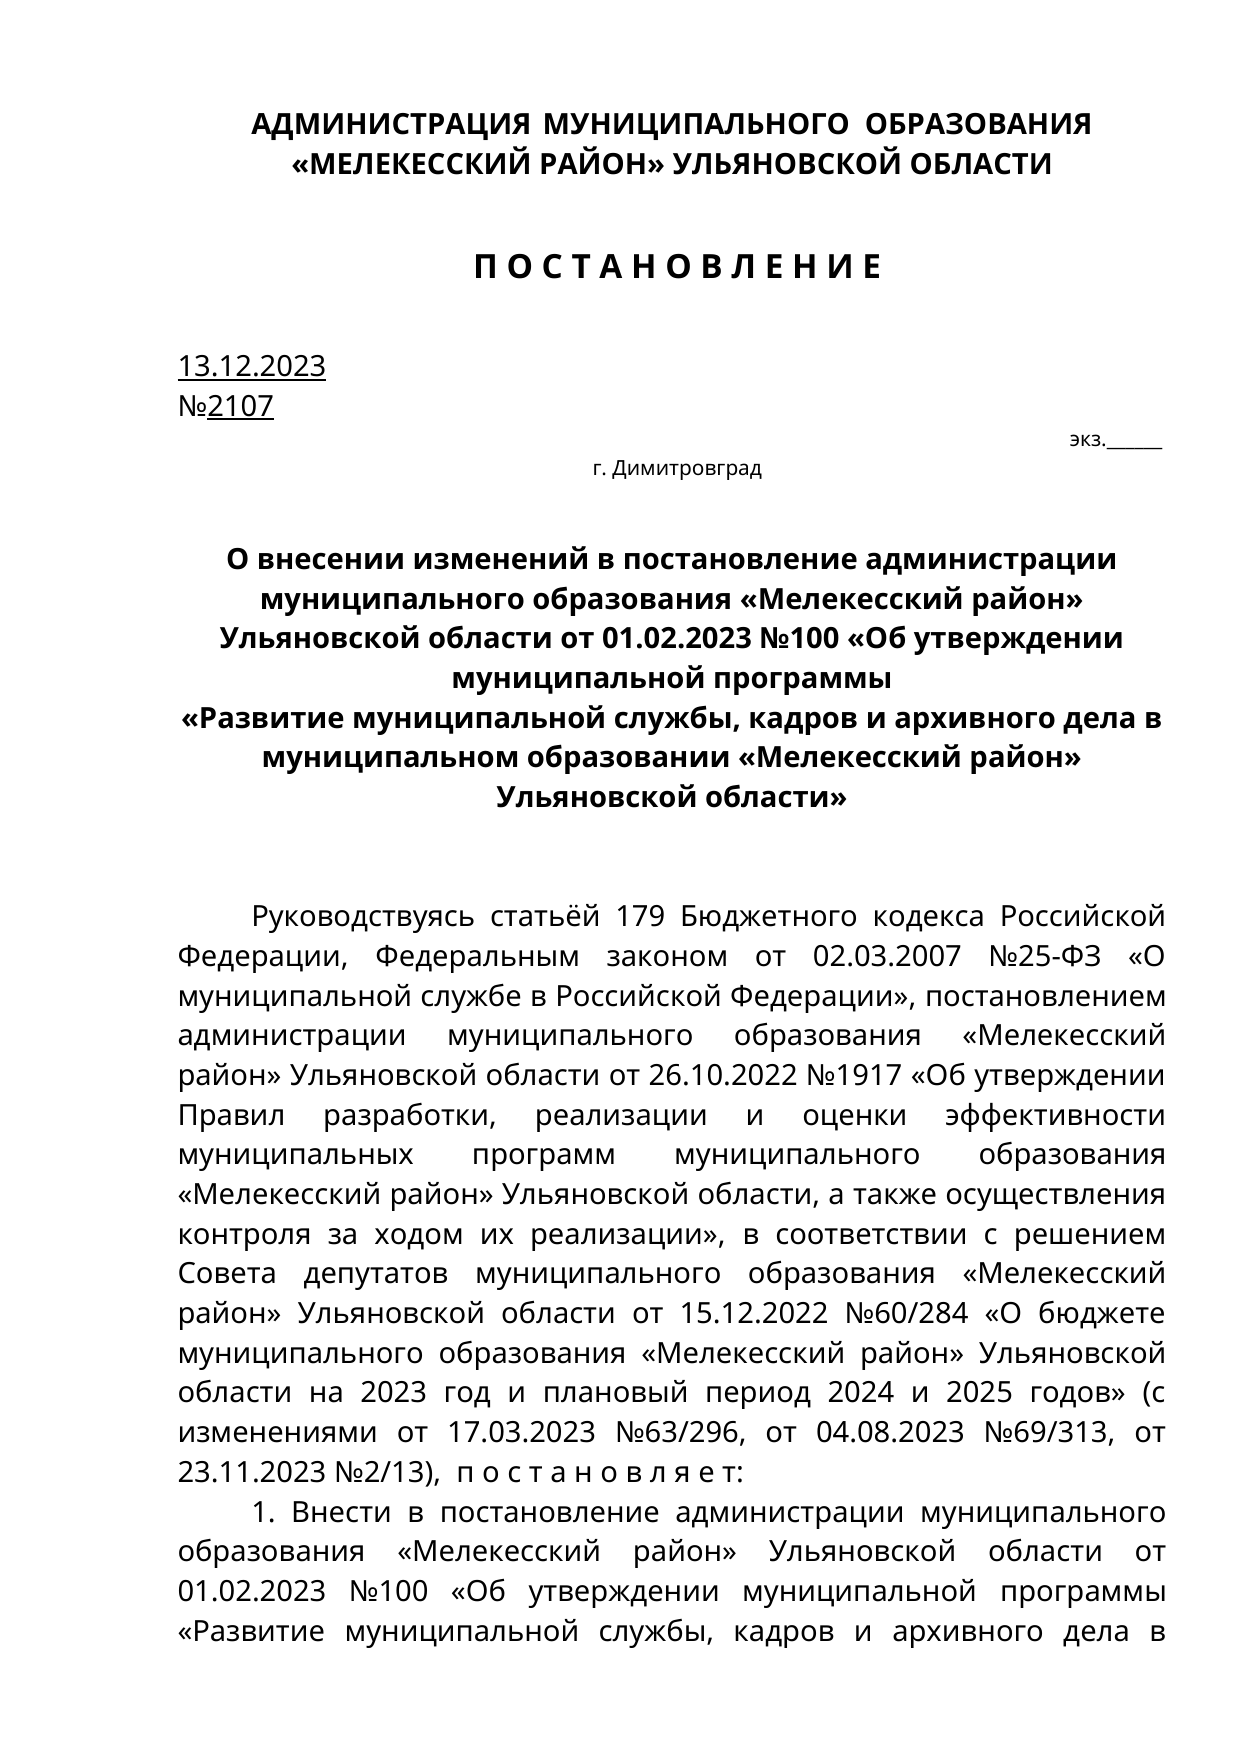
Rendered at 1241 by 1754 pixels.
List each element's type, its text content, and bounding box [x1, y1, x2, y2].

text Ульяновской области» [177, 776, 1167, 816]
text экз.______ [177, 424, 1177, 453]
subtitle «МЕЛЕКЕССКИЙ РАЙОН» УЛЬЯНОВСКОЙ ОБЛАСТИ [177, 143, 1167, 183]
text 13.12.2023 №2107 [177, 345, 1177, 424]
text «Развитие муниципальной службы, кадров и архивного дела в муниципальном образовании «Мелекесский район» [177, 697, 1167, 776]
text Руководствуясь статьёй 179 Бюджетного кодекса Российской Федерации, Федеральным законом от 02.03.2007 №25-ФЗ «О муниципальной службе в Российской Федерации», постановлением администрации муниципального образования «Мелекесский район» Ульяновской области от 26.10.2022 №1917 «Об утверждении Правил разработки, реализации и оценки эффективности муниципальных программ муниципального образования «Мелекесский район» Ульяновской области, а также осуществления контроля за ходом их реализации», в соответствии с решением Совета депутатов муниципального образования «Мелекесский район» Ульяновской области от 15.12.2022 №60/284 «О бюджете муниципального образования «Мелекесский район» Ульяновской области на 2023 год и плановый период 2024 и 2025 годов» (с изменениями от 17.03.2023 №63/296, от 04.08.2023 №69/313, от 23.11.2023 №2/13), п о с т а н о в л я е т: [177, 896, 1167, 1491]
text АДМИНИСТРАЦИЯ МУНИЦИПАЛЬНОГО ОБРАЗОВАНИЯ [177, 103, 1167, 143]
text г. Димитровград [177, 453, 1177, 481]
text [177, 1491, 1167, 1649]
text О внесении изменений в постановление администрации муниципального образования «Мелекесский район» Ульяновской области от 01.02.2023 №100 «Об утверждении муниципальной программы [177, 538, 1167, 697]
text П О С Т А Н О В Л Е Н И Е [177, 242, 1177, 288]
